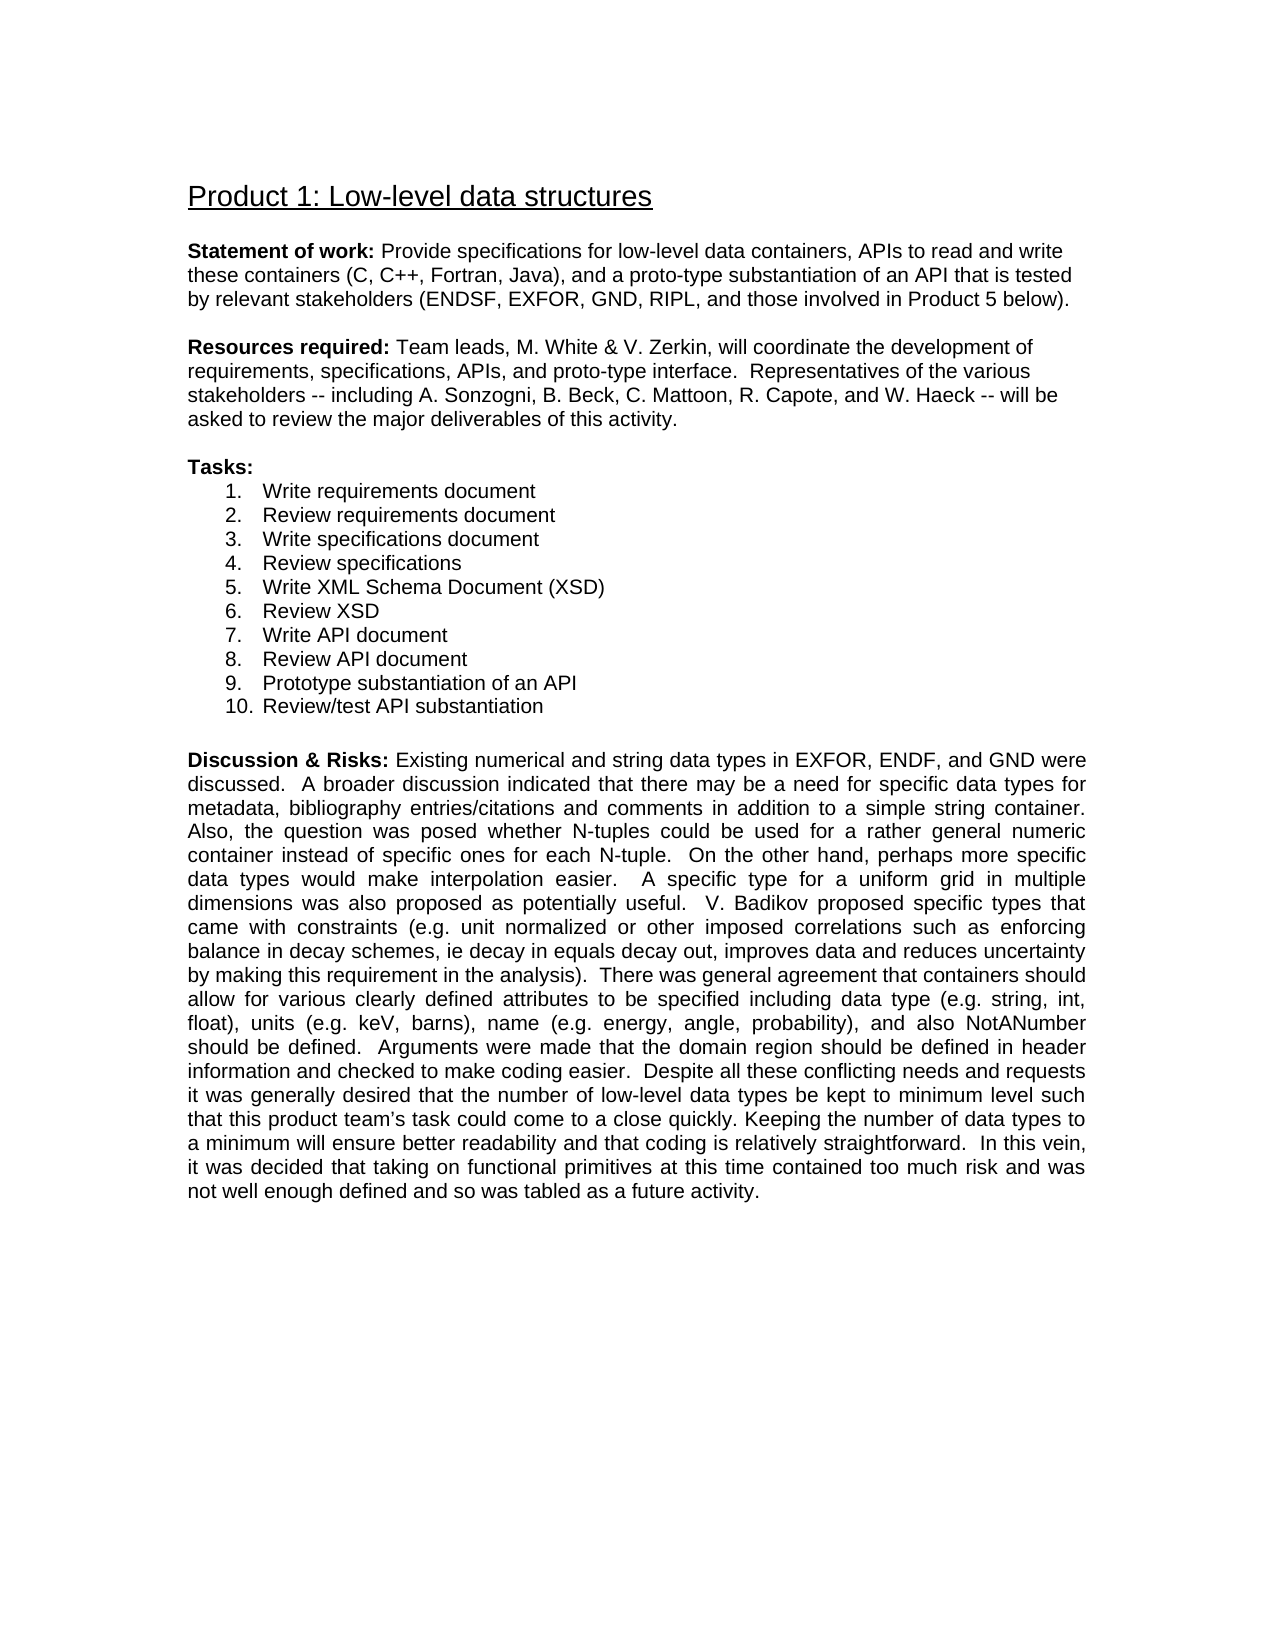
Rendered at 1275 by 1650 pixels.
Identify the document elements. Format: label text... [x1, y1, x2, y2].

list Review/test API substantiation [225, 694, 1087, 718]
list Review XSD [225, 598, 1087, 622]
list Write requirements document [225, 479, 1087, 503]
text Tasks: [187, 455, 1087, 479]
list Review API document [225, 646, 1087, 670]
list Review requirements document [225, 503, 1087, 527]
text Product 1: Low-level data structures [187, 179, 1087, 213]
list Write XML Schema Document (XSD) [225, 574, 1087, 598]
text Resources required: Team leads, M. White & V. Zerkin, will coordinate the development of requirements, specifications, APIs, and proto-type interface. Representatives of the various stakeholders -- including A. Sonzogni, B. Beck, C. Mattoon, R. Capote, and W. Haeck -- will be asked to review the major deliverables of this activity. [187, 335, 1087, 431]
list Write specifications document [225, 527, 1087, 551]
text Discussion & Risks: Existing numerical and string data types in EXFOR, ENDF, and GND were discussed. A broader discussion indicated that there may be a need for specific data types for metadata, bibliography entries/citations and comments in addition to a simple string container. Also, the question was posed whether N-tuples could be used for a rather general numeric container instead of specific ones for each N-tuple. On the other hand, perhaps more specific data types would make interpolation easier. A specific type for a uniform grid in multiple dimensions was also proposed as potentially useful. V. Badikov proposed specific types that came with constraints (e.g. unit normalized or other imposed correlations such as enforcing balance in decay schemes, ie decay in equals decay out, improves data and reduces uncertainty by making this requirement in the analysis). There was general agreement that containers should allow for various clearly defined attributes to be specified including data type (e.g. string, int, float), units (e.g. keV, barns), name (e.g. energy, angle, probability), and also NotANumber should be defined. Arguments were made that the domain region should be defined in header information and checked to make coding easier. Despite all these conflicting needs and requests it was generally desired that the number of low-level data types be kept to minimum level such that this product team’s task could come to a close quickly. Keeping the number of data types to a minimum will ensure better readability and that coding is relatively straightforward. In this vein, it was decided that taking on functional primitives at this time contained too much risk and was not well enough defined and so was tabled as a future activity. [187, 747, 1087, 1203]
list Write API document [225, 622, 1087, 646]
list Prototype substantiation of an API [225, 670, 1087, 694]
list Review specifications [225, 551, 1087, 574]
text Statement of work: Provide specifications for low-level data containers, APIs to read and write these containers (C, C++, Fortran, Java), and a proto-type substantiation of an API that is tested by relevant stakeholders (ENDSF, EXFOR, GND, RIPL, and those involved in Product 5 below). [187, 239, 1087, 311]
